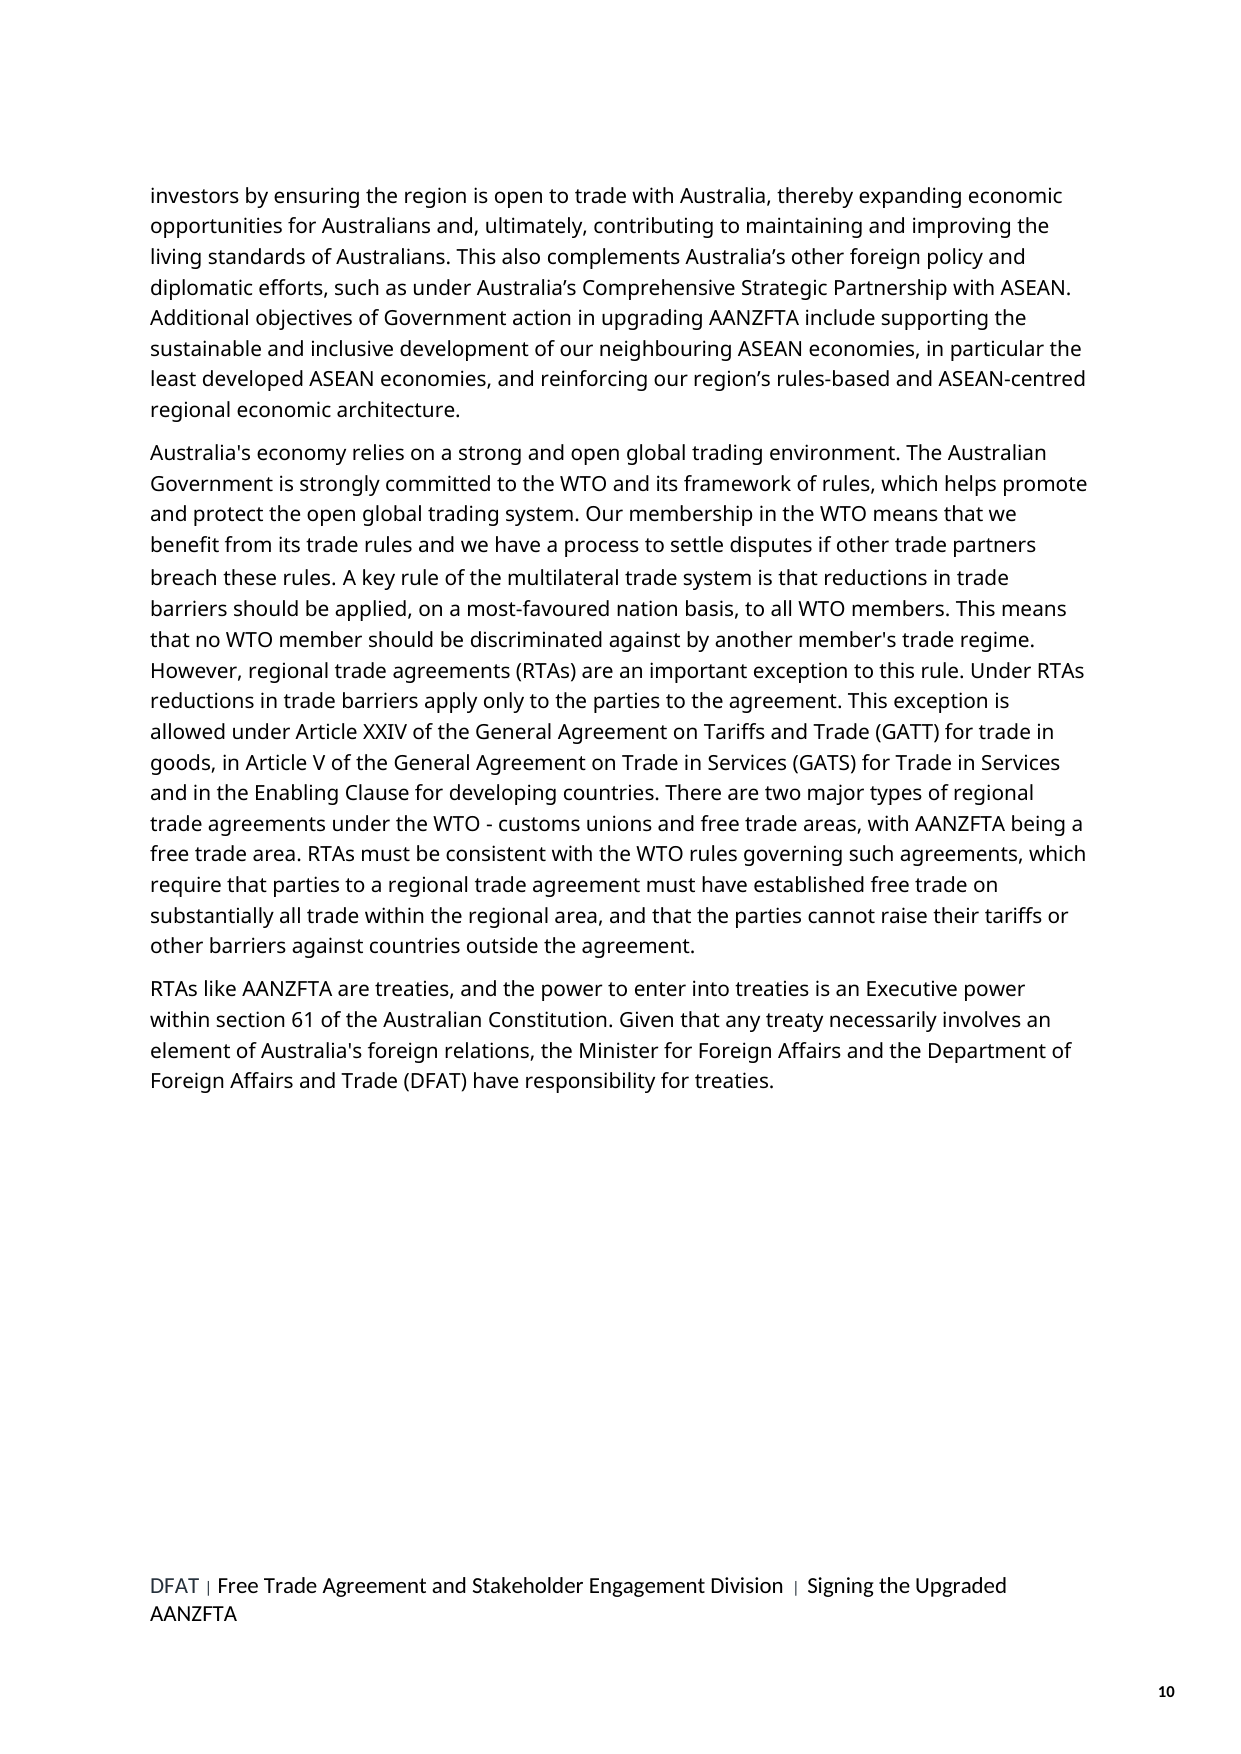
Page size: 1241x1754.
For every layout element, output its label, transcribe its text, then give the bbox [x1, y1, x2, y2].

text Australia's economy relies on a strong and open global trading environment. The Australian Government is strongly committed to the WTO and its framework of rules, which helps promote and protect the open global trading system. Our membership in the WTO means that we benefit from its trade rules and we have a process to settle disputes if other trade partners breach these rules. A key rule of the multilateral trade system is that reductions in trade barriers should be applied, on a most-favoured nation basis, to all WTO members. This means that no WTO member should be discriminated against by another member's trade regime. However, regional trade agreements (RTAs) are an important exception to this rule. Under RTAs reductions in trade barriers apply only to the parties to the agreement. This exception is allowed under Article XXIV of the General Agreement on Tariffs and Trade (GATT) for trade in goods, in Article V of the General Agreement on Trade in Services (GATS) for Trade in Services and in the Enabling Clause for developing countries. There are two major types of regional trade agreements under the WTO - customs unions and free trade areas, with AANZFTA being a free trade area. RTAs must be consistent with the WTO rules governing such agreements, which require that parties to a regional trade agreement must have established free trade on substantially all trade within the regional area, and that the parties cannot raise their tariffs or other barriers against countries outside the agreement. [150, 438, 1090, 960]
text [150, 181, 1090, 423]
text RTAs like AANZFTA are treaties, and the power to enter into treaties is an Executive power within section 61 of the Australian Constitution. Given that any treaty necessarily involves an element of Australia's foreign relations, the Minister for Foreign Affairs and the Department of Foreign Affairs and Trade (DFAT) have responsibility for treaties. [150, 974, 1090, 1095]
